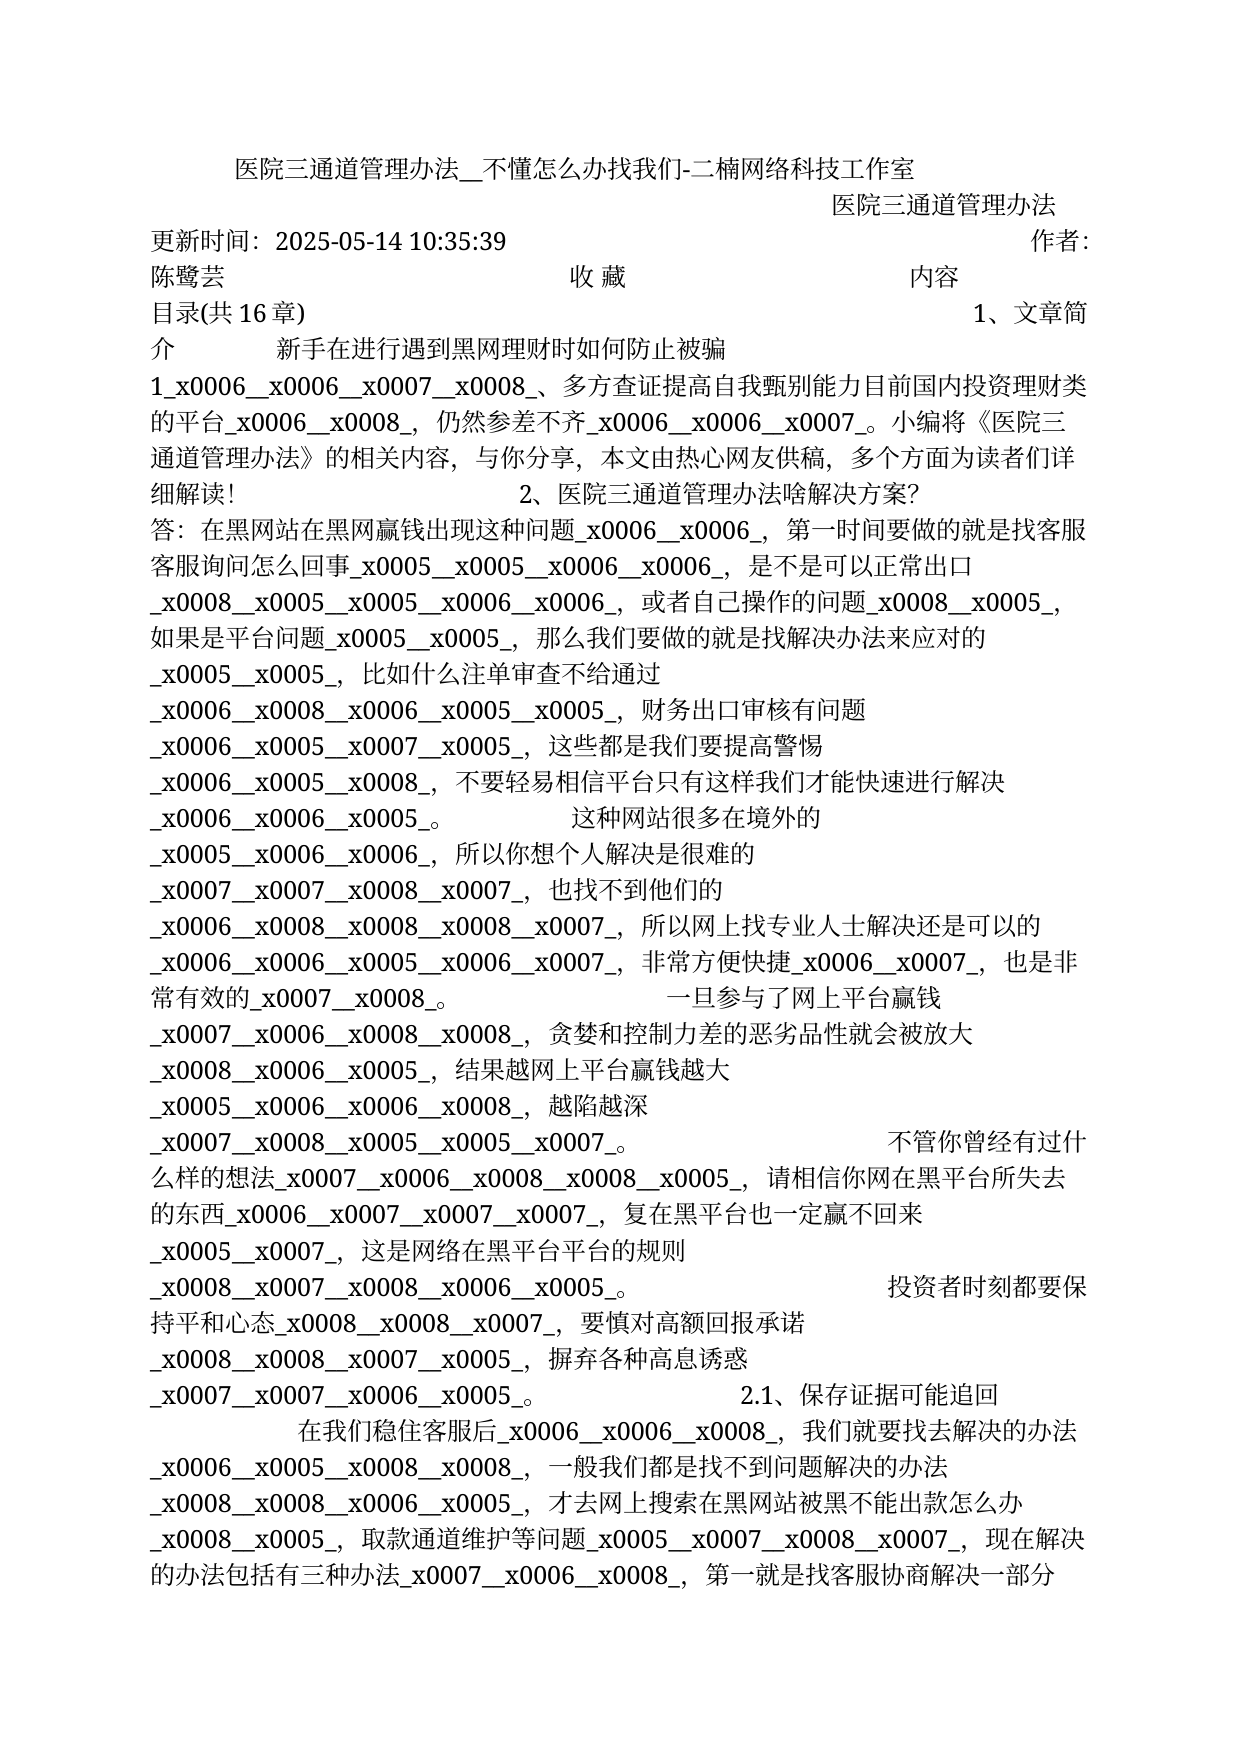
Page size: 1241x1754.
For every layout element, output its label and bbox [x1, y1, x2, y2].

text [150, 150, 1090, 1592]
